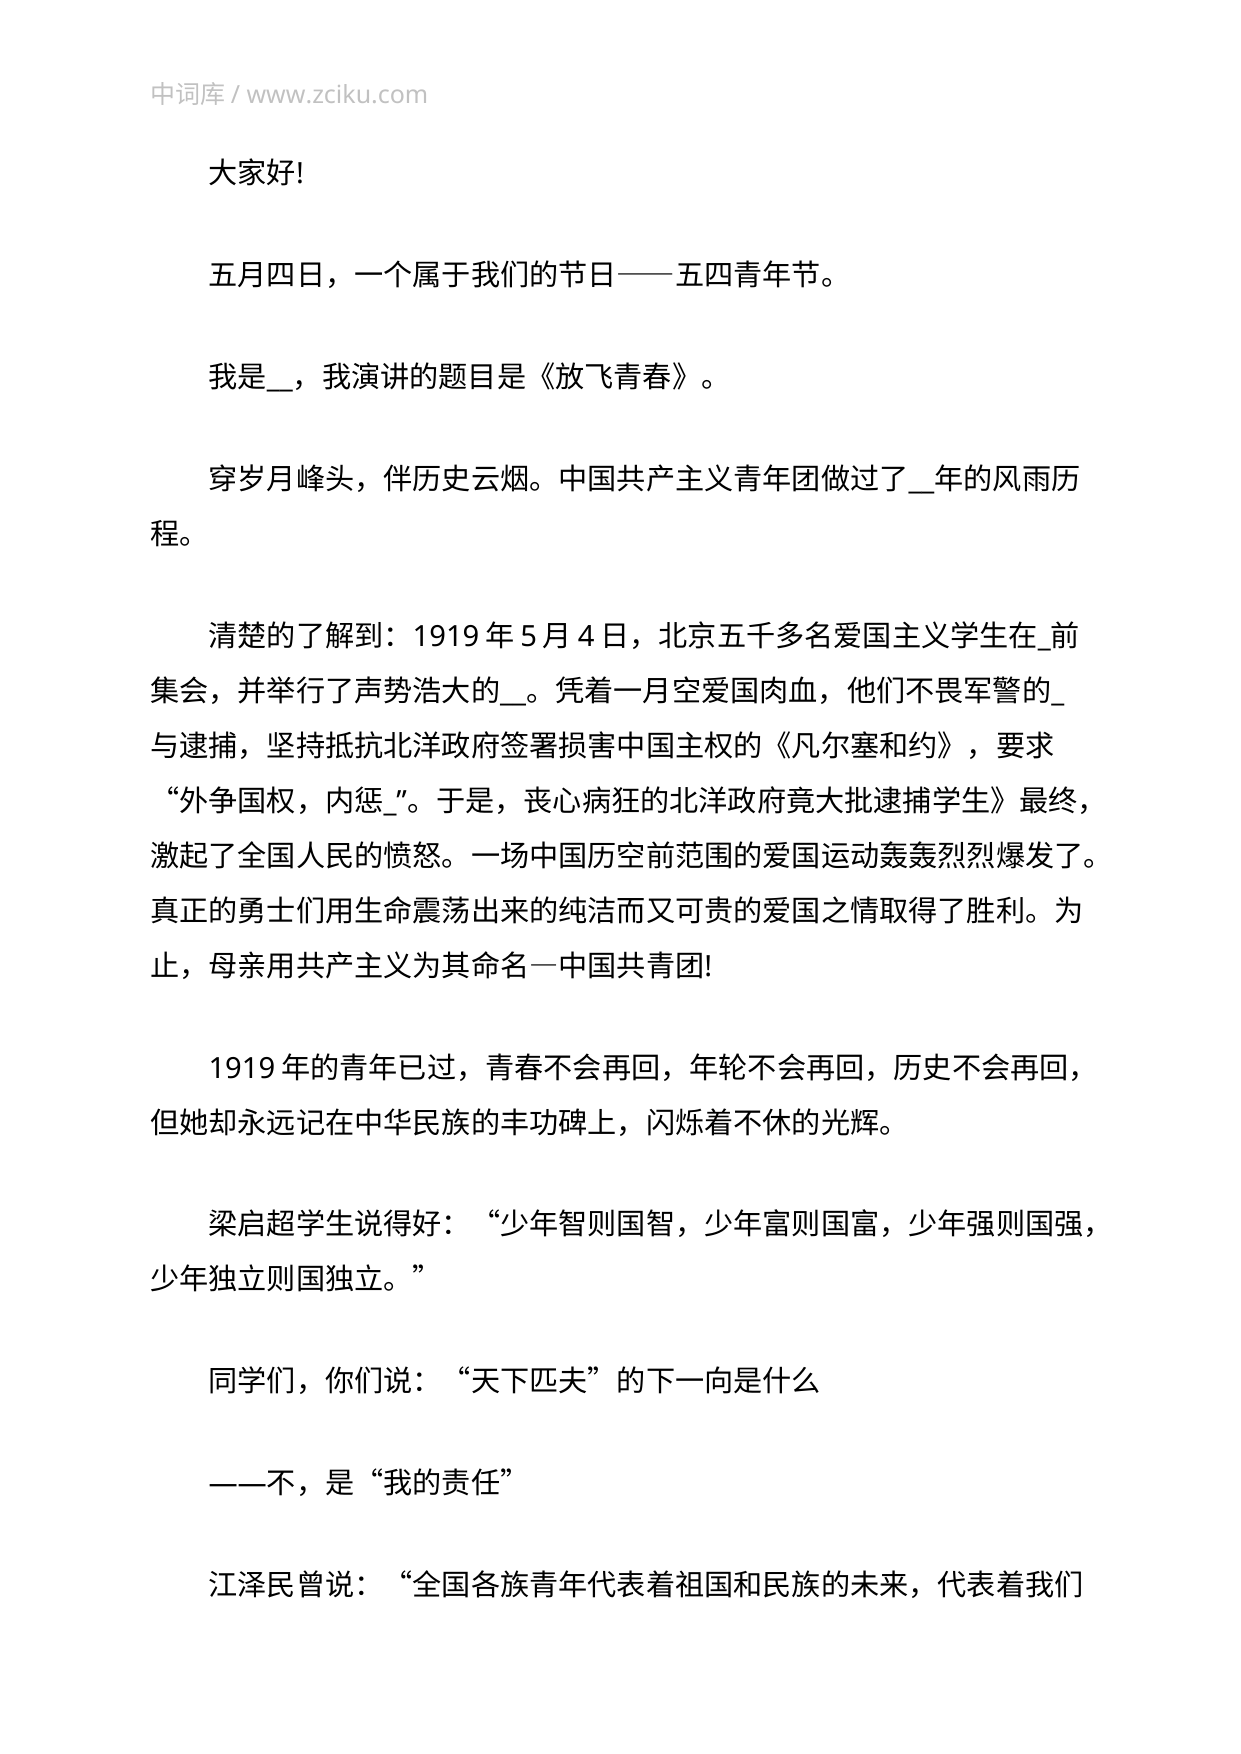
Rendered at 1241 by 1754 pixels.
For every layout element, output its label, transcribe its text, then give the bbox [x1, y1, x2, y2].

text 清楚的了解到：1919年5月4日，北京五千多名爱国主义学生在_前集会，并举行了声势浩大的__。凭着一月空爱国肉血，他们不畏军警的_与逮捕，坚持抵抗北洋政府签署损害中国主权的《凡尔塞和约》，要求“外争国权，内惩_”。于是，丧心病狂的北洋政府竟大批逮捕学生》最终，激起了全国人民的愤怒。一场中国历空前范围的爱国运动轰轰烈烈爆发了。真正的勇士们用生命震荡出来的纯洁而又可贵的爱国之情取得了胜利。为止，母亲用共产主义为其命名—中国共青团! [150, 612, 1090, 984]
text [150, 1561, 1090, 1604]
text 1919年的青年已过，青春不会再回，年轮不会再回，历史不会再回，但她却永远记在中华民族的丰功碑上，闪烁着不休的光辉。 [150, 1044, 1090, 1141]
text ——不，是“我的责任” [150, 1459, 1090, 1502]
text 大家好! [150, 150, 1090, 192]
text 同学们，你们说：“天下匹夫”的下一向是什么 [150, 1358, 1090, 1400]
text 梁启超学生说得好：“少年智则国智，少年富则国富，少年强则国强，少年独立则国独立。” [150, 1201, 1090, 1298]
text 我是__，我演讲的题目是《放飞青春》。 [150, 354, 1090, 396]
text 穿岁月峰头，伴历史云烟。中国共产主义青年团做过了__年的风雨历程。 [150, 456, 1090, 553]
text 五月四日，一个属于我们的节日——五四青年节。 [150, 252, 1090, 294]
